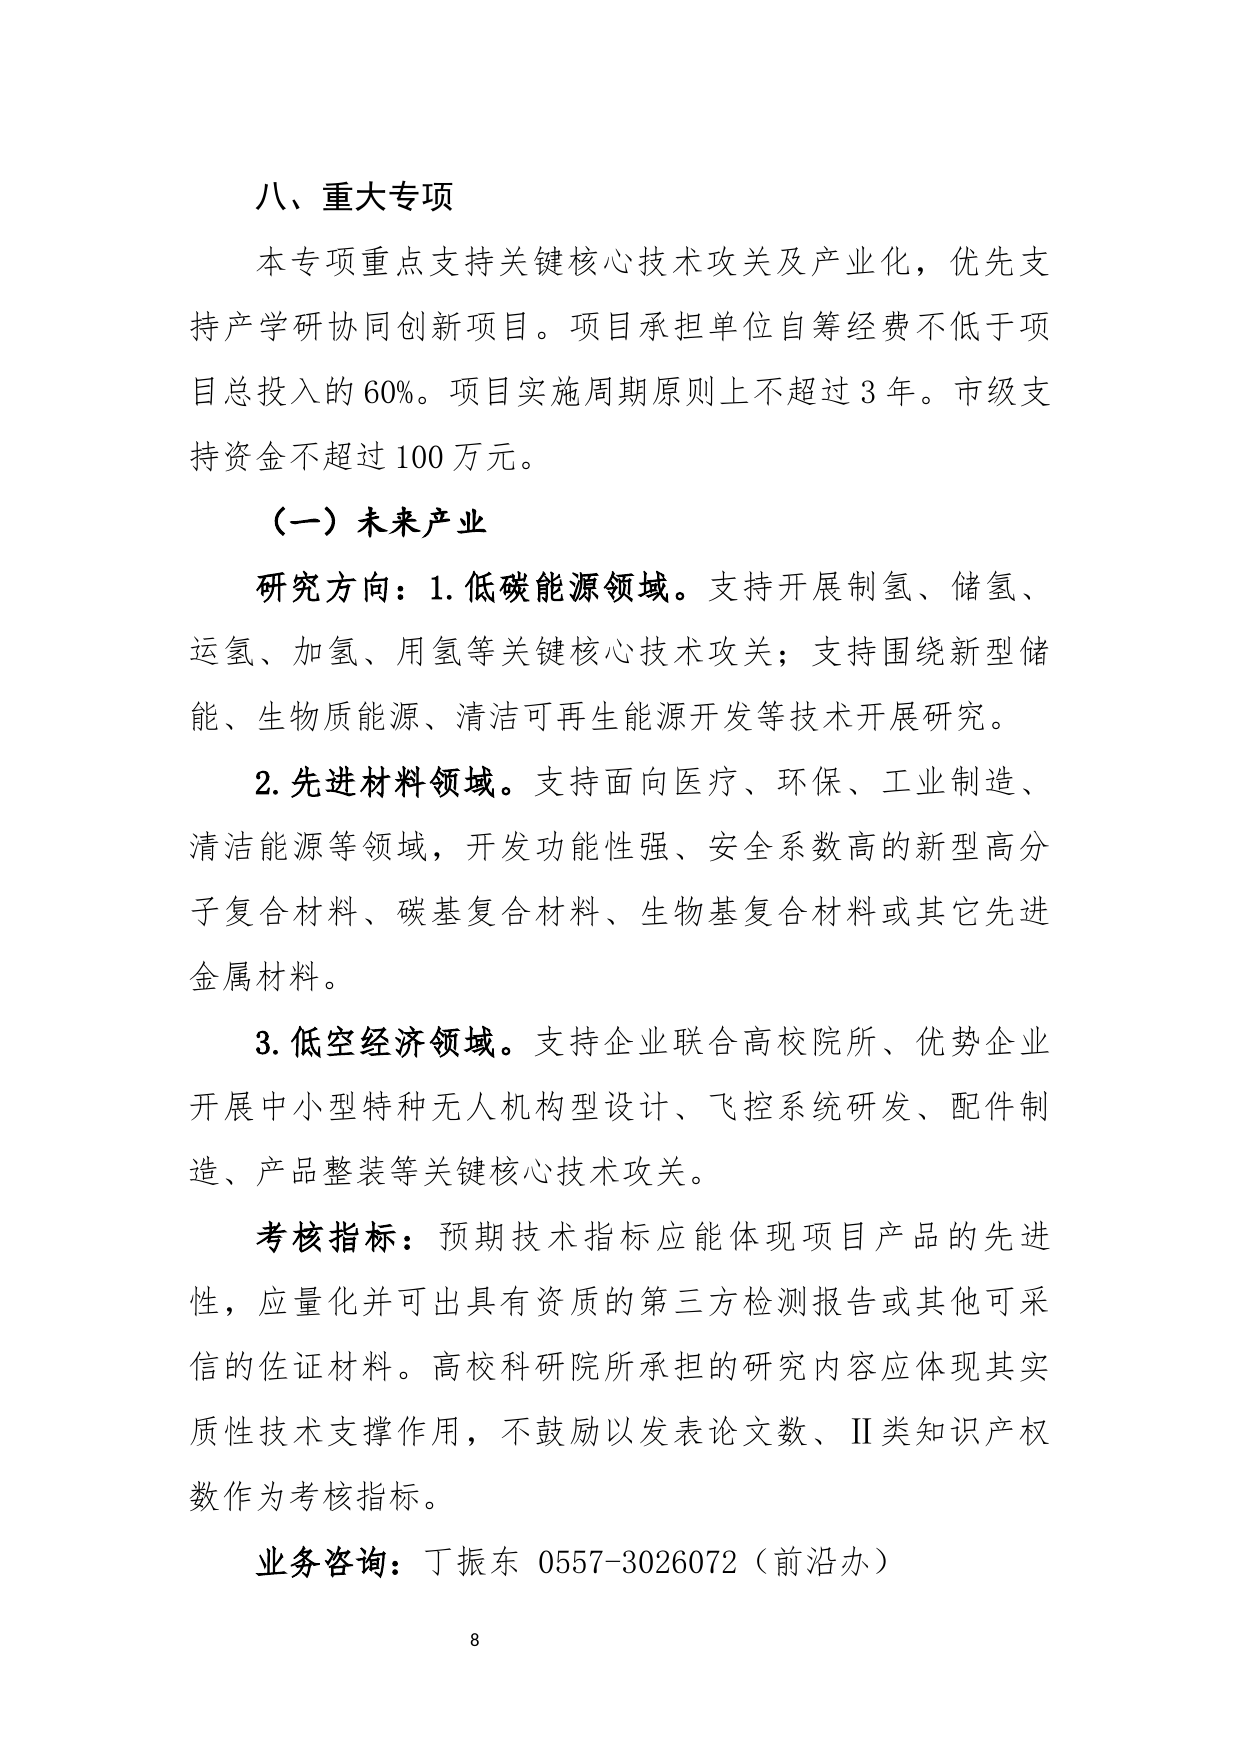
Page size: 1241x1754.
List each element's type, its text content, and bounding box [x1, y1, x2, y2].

text 八、重大专项 [187, 162, 1053, 227]
text 本专项重点支持关键核心技术攻关及产业化，优先支持产学研协同创新项目。项目承担单位自筹经费不低于项目总投入的60%。项目实施周期原则上不超过3年。市级支持资金不超过100万元。 [187, 227, 1053, 487]
text 业务咨询：丁振东 0557-3026072（前沿办） [187, 1527, 1053, 1592]
text 考核指标：预期技术指标应能体现项目产品的先进性，应量化并可出具有资质的第三方检测报告或其他可采信的佐证材料。高校科研院所承担的研究内容应体现其实质性技术支撑作用，不鼓励以发表论文数、Ⅱ类知识产权数作为考核指标。 [187, 1202, 1053, 1527]
text 研究方向：1.低碳能源领域。支持开展制氢、储氢、运氢、加氢、用氢等关键核心技术攻关；支持围绕新型储能、生物质能源、清洁可再生能源开发等技术开展研究。 [187, 552, 1053, 747]
text 3.低空经济领域。支持企业联合高校院所、优势企业开展中小型特种无人机构型设计、飞控系统研发、配件制造、产品整装等关键核心技术攻关。 [187, 1007, 1053, 1202]
text （一）未来产业 [187, 487, 1053, 552]
text 2.先进材料领域。支持面向医疗、环保、工业制造、清洁能源等领域，开发功能性强、安全系数高的新型高分子复合材料、碳基复合材料、生物基复合材料或其它先进金属材料。 [187, 747, 1053, 1007]
